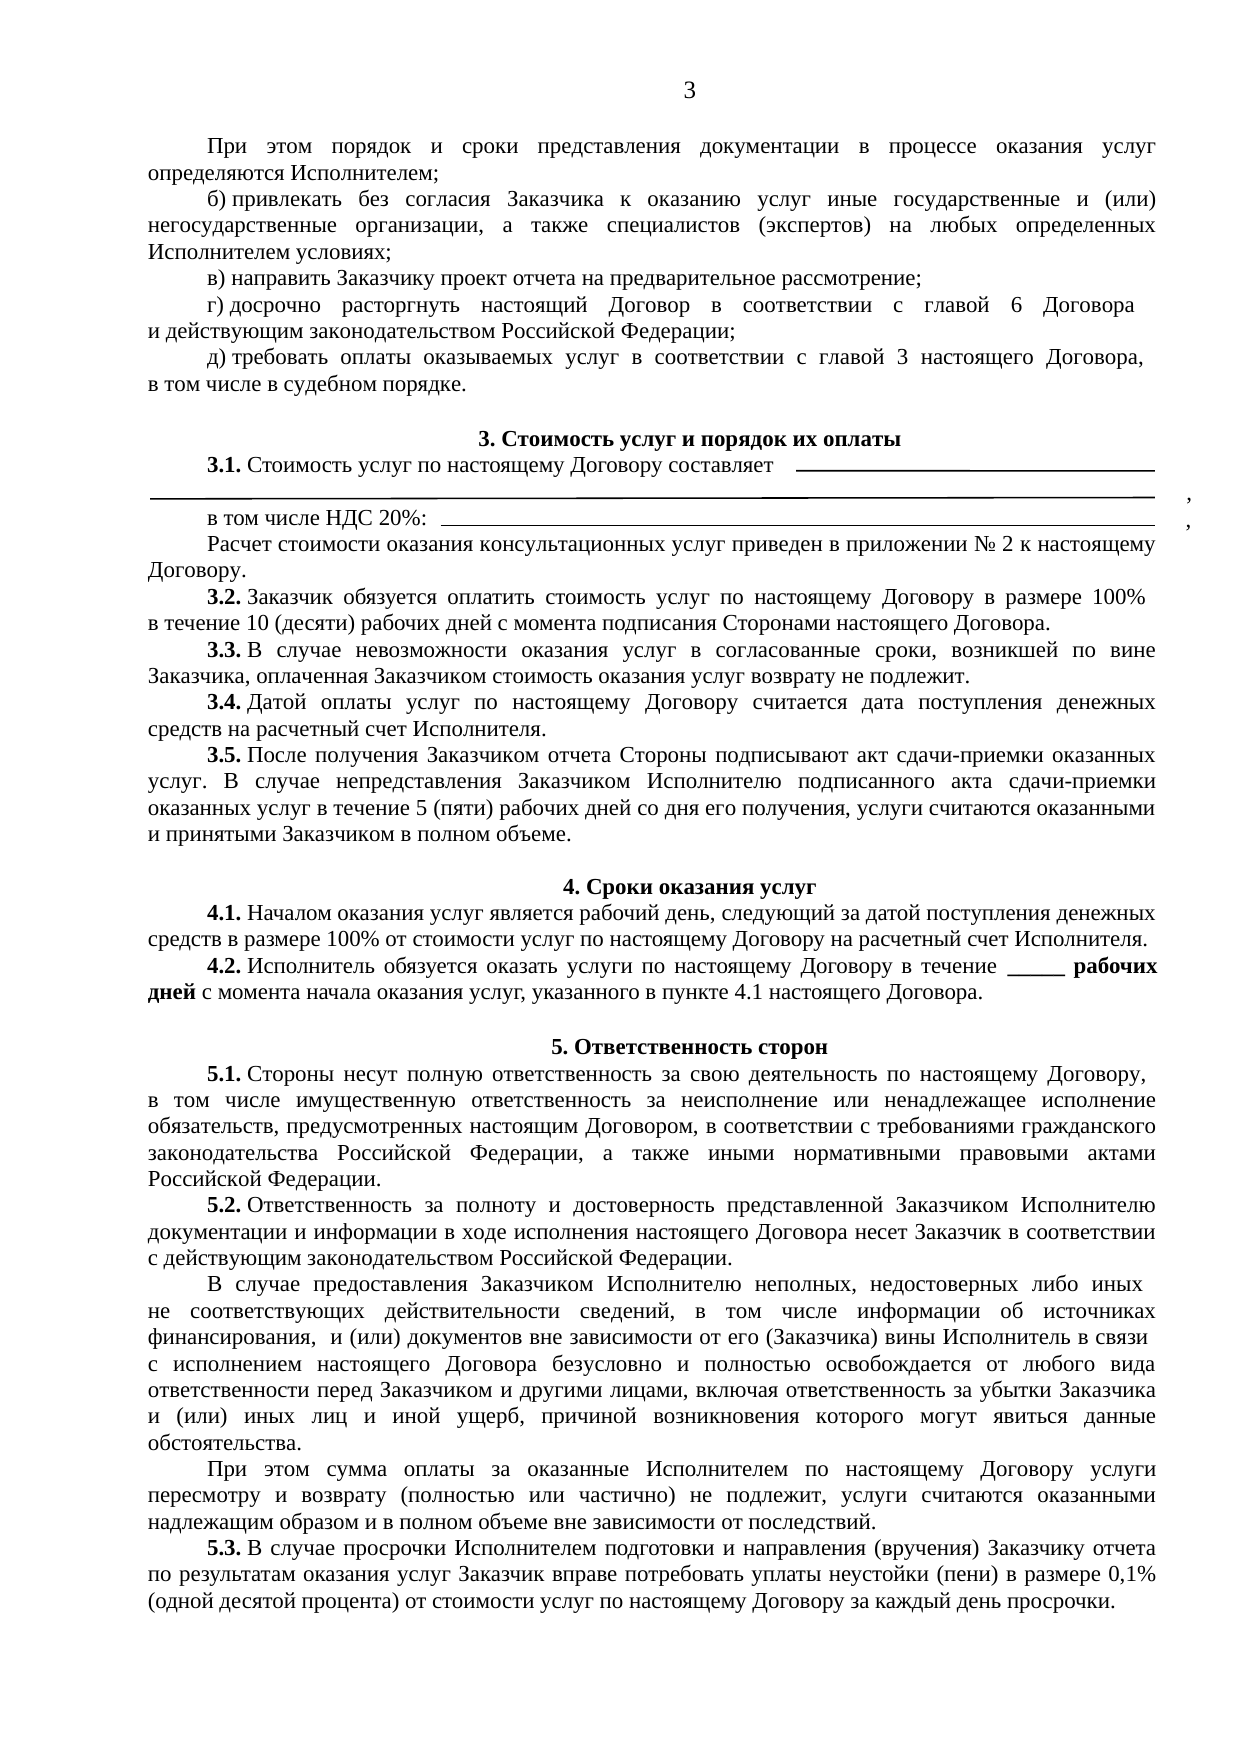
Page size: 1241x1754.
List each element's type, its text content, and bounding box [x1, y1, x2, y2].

text 5.2. Ответственность за полноту и достоверность представленной Заказчиком Исполнителю документации и информации в ходе исполнения настоящего Договора несет Заказчик в соответствии с действующим законодательством Российской Федерации. [148, 1191, 1157, 1271]
text в) направить Заказчику проект отчета на предварительное рассмотрение; [148, 264, 1157, 291]
text 4. Сроки оказания услуг [148, 873, 1157, 899]
text 3.1. Стоимость услуг по настоящему Договору составляет [148, 451, 1157, 477]
text 3.5. После получения Заказчиком отчета Стороны подписывают акт сдачи-приемки оказанных услуг. В случае непредставления Заказчиком Исполнителю подписанного акта сдачи-приемки оказанных услуг в течение 5 (пяти) рабочих дней со дня его получения, услуги считаются оказанными и принятыми Заказчиком в полном объеме. [148, 741, 1157, 846]
text Расчет стоимости оказания консультационных услуг приведен в приложении № 2 к настоящему Договору. [148, 530, 1157, 583]
text 3.3. В случае невозможности оказания услуг в согласованные сроки, возникшей по вине Заказчика, оплаченная Заказчиком стоимость оказания услуг возврату не подлежит. [148, 636, 1157, 688]
text 5. Ответственность сторон [148, 1033, 1157, 1060]
text 3.4. Датой оплаты услуг по настоящему Договору считается дата поступления денежных средств на расчетный счет Исполнителя. [148, 688, 1157, 741]
text г) досрочно расторгнуть настоящий Договор в соответствии с главой 6 Договора и действующим законодательством Российской Федерации; [148, 291, 1157, 343]
text При этом порядок и сроки представления документации в процессе оказания услуг определяются Исполнителем; [148, 132, 1157, 185]
text 4.2. Исполнитель обязуется оказать услуги по настоящему Договору в течение _____ рабочих дней с момента начала оказания услуг, указанного в пункте 4.1 настоящего Договора. [148, 952, 1157, 1004]
text 3. Стоимость услуг и порядок их оплаты [148, 425, 1157, 451]
text б) привлекать без согласия Заказчика к оказанию услуг иные государственные и (или) негосударственные организации, а также специалистов (экспертов) на любых определенных Исполнителем условиях; [148, 185, 1157, 264]
text 5.3. В случае просрочки Исполнителем подготовки и направления (вручения) Заказчику отчета по результатам оказания услуг Заказчик вправе потребовать уплаты неустойки (пени) в размере 0,1% (одной десятой процента) от стоимости услуг по настоящему Договору за каждый день просрочки. [148, 1534, 1157, 1613]
text д) требовать оплаты оказываемых услуг в соответствии с главой 3 настоящего Договора, в том числе в судебном порядке. [148, 343, 1157, 396]
text В случае предоставления Заказчиком Исполнителю неполных, недостоверных либо иных не соответствующих действительности сведений, в том числе информации об источниках финансирования, и (или) документов вне зависимости от его (Заказчика) вины Исполнитель в связи с исполнением настоящего Договора безусловно и полностью освобождается от любого вида ответственности перед Заказчиком и другими лицами, включая ответственность за убытки Заказчика и (или) иных лиц и иной ущерб, причиной возникновения которого могут явиться данные обстоятельства. [148, 1271, 1157, 1455]
text При этом сумма оплаты за оказанные Исполнителем по настоящему Договору услуги пересмотру и возврату (полностью или частично) не подлежит, услуги считаются оказанными надлежащим образом и в полном объеме вне зависимости от последствий. [148, 1455, 1157, 1534]
text 3.2. Заказчик обязуется оплатить стоимость услуг по настоящему Договору в размере 100% в течение 10 (десяти) рабочих дней с момента подписания Сторонами настоящего Договора. [148, 583, 1157, 636]
text в том числе НДС 20%: [148, 504, 1157, 530]
text 4.1. Началом оказания услуг является рабочий день, следующий за датой поступления денежных средств в размере 100% от стоимости услуг по настоящему Договору на расчетный счет Исполнителя. [148, 899, 1157, 952]
text 5.1. Стороны несут полную ответственность за свою деятельность по настоящему Договору, в том числе имущественную ответственность за неисполнение или ненадлежащее исполнение обязательств, предусмотренных настоящим Договором, в соответствии с требованиями гражданского законодательства Российской Федерации, а также иными нормативными правовыми актами Российской Федерации. [148, 1060, 1157, 1191]
